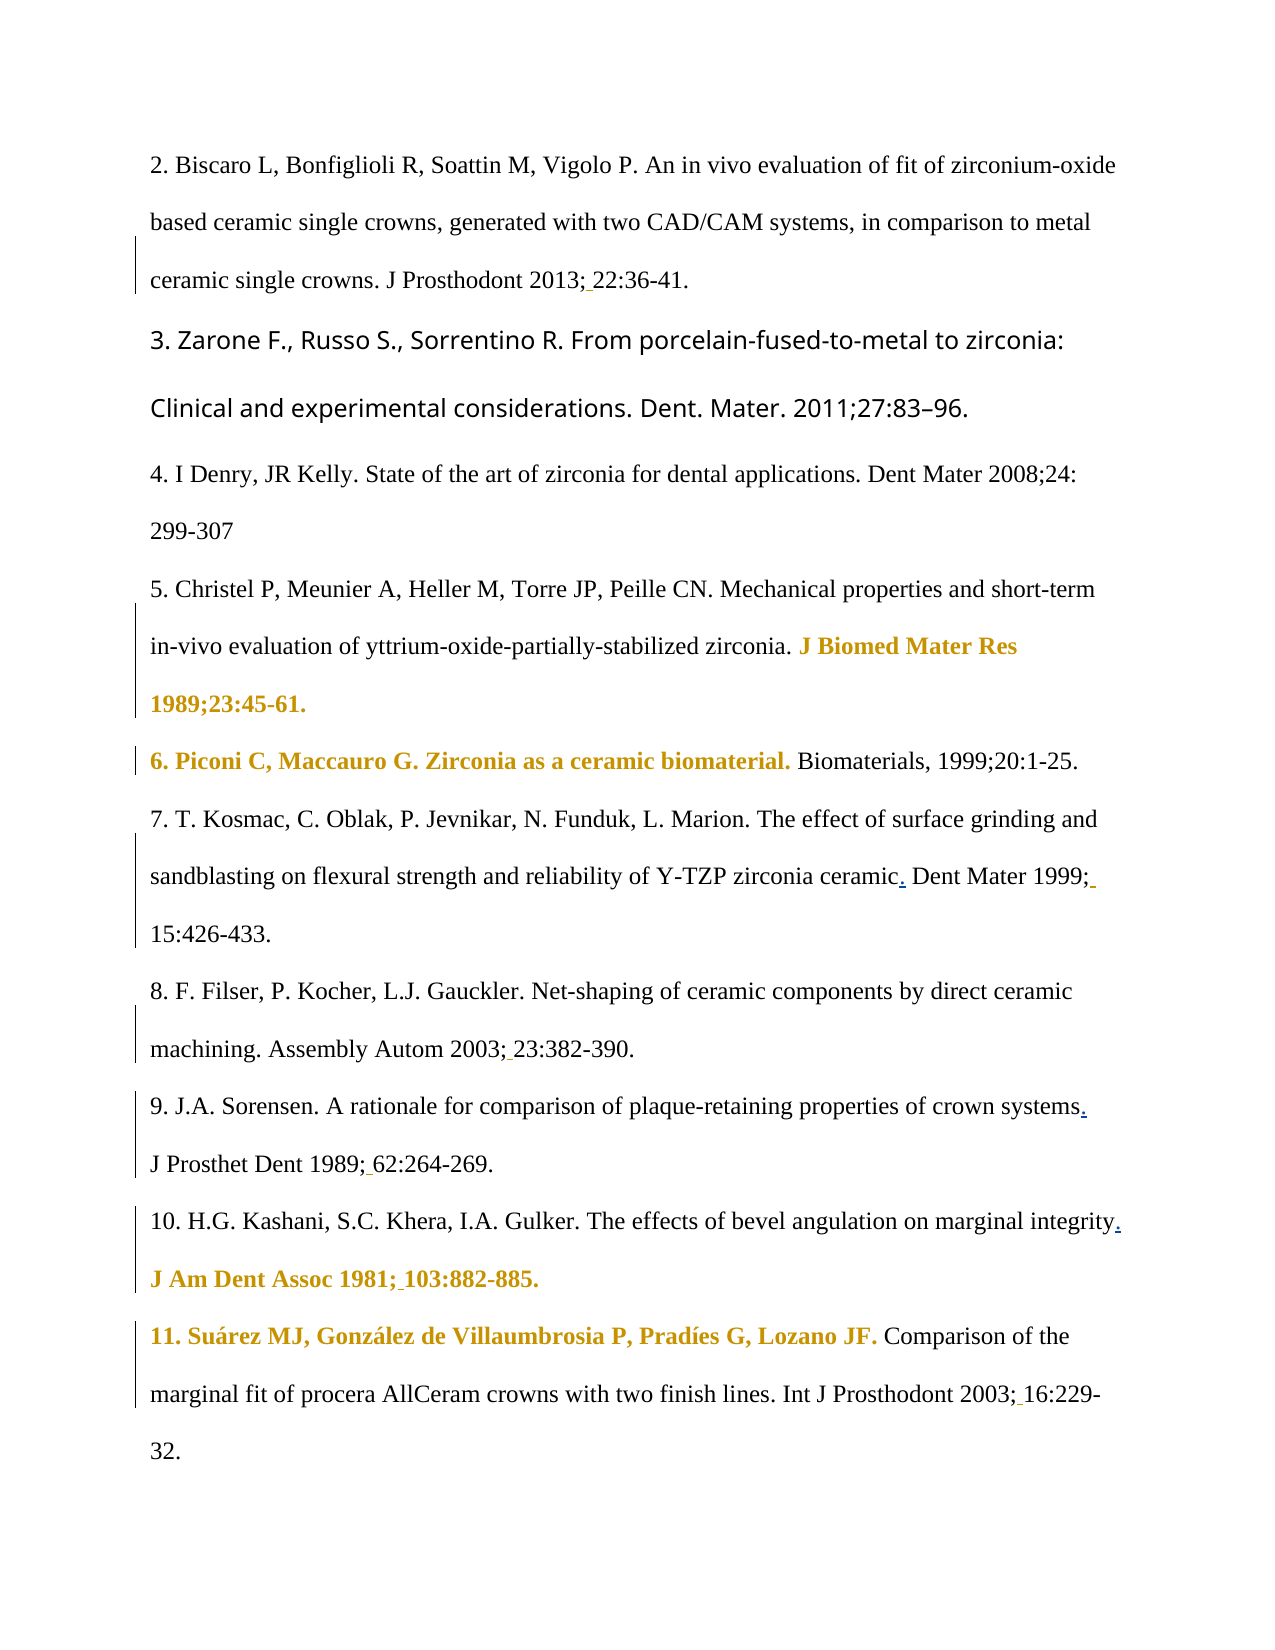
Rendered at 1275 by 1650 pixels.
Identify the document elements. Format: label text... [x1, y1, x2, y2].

text 4. I Denry, JR Kelly. State of the art of zirconia for dental applications. Dent Mater 2008;24: 299-307 [150, 459, 1125, 545]
text 6. Piconi C, Maccauro G. Zirconia as a ceramic biomaterial. Biomaterials, 1999;20:1-25. [150, 746, 1125, 775]
text 7. T. Kosmac, C. Oblak, P. Jevnikar, N. Funduk, L. Marion. The effect of surface grinding and sandblasting on flexural strength and reliability of Y-TZP zirconia ceramic Dent Mater 1999;15:426-433. [150, 804, 1125, 947]
text 5. Christel P, Meunier A, Heller M, Torre JP, Peille CN. Mechanical properties and short-term in-vivo evaluation of yttrium-oxide-partially-stabilized zirconia. J Biomed Mater Res 1989;23:45-61. [150, 574, 1125, 717]
text 8. F. Filser, P. Kocher, L.J. Gauckler. Net-shaping of ceramic components by direct ceramic machining. Assembly Autom 2003;23:382-390. [150, 976, 1125, 1062]
text 11. Suárez MJ, González de Villaumbrosia P, Pradíes G, Lozano JF. Comparison of the marginal fit of procera AllCeram crowns with two finish lines. Int J Prosthodont 2003;16:229-32. [150, 1321, 1125, 1465]
text 3. Zarone F., Russo S., Sorrentino R. From porcelain-fused-to-metal to zirconia: Clinical and experimental considerations. Dent. Mater. 2011;27:83–96. [150, 322, 1125, 425]
text 9. J.A. Sorensen. A rationale for comparison of plaque-retaining properties of crown systems J Prosthet Dent 1989;62:264-269. [150, 1091, 1125, 1177]
text 2. Biscaro L, Bonfiglioli R, Soattin M, Vigolo P. An in vivo evaluation of fit of zirconium-oxide based ceramic single crowns, generated with two CAD/CAM systems, in comparison to metal ceramic single crowns. J Prosthodont 2013;22:36-41. [150, 150, 1125, 294]
text 10. H.G. Kashani, S.C. Khera, I.A. Gulker. The effects of bevel angulation on marginal integrityJ Am Dent Assoc 1981;103:882-885. [150, 1206, 1125, 1292]
